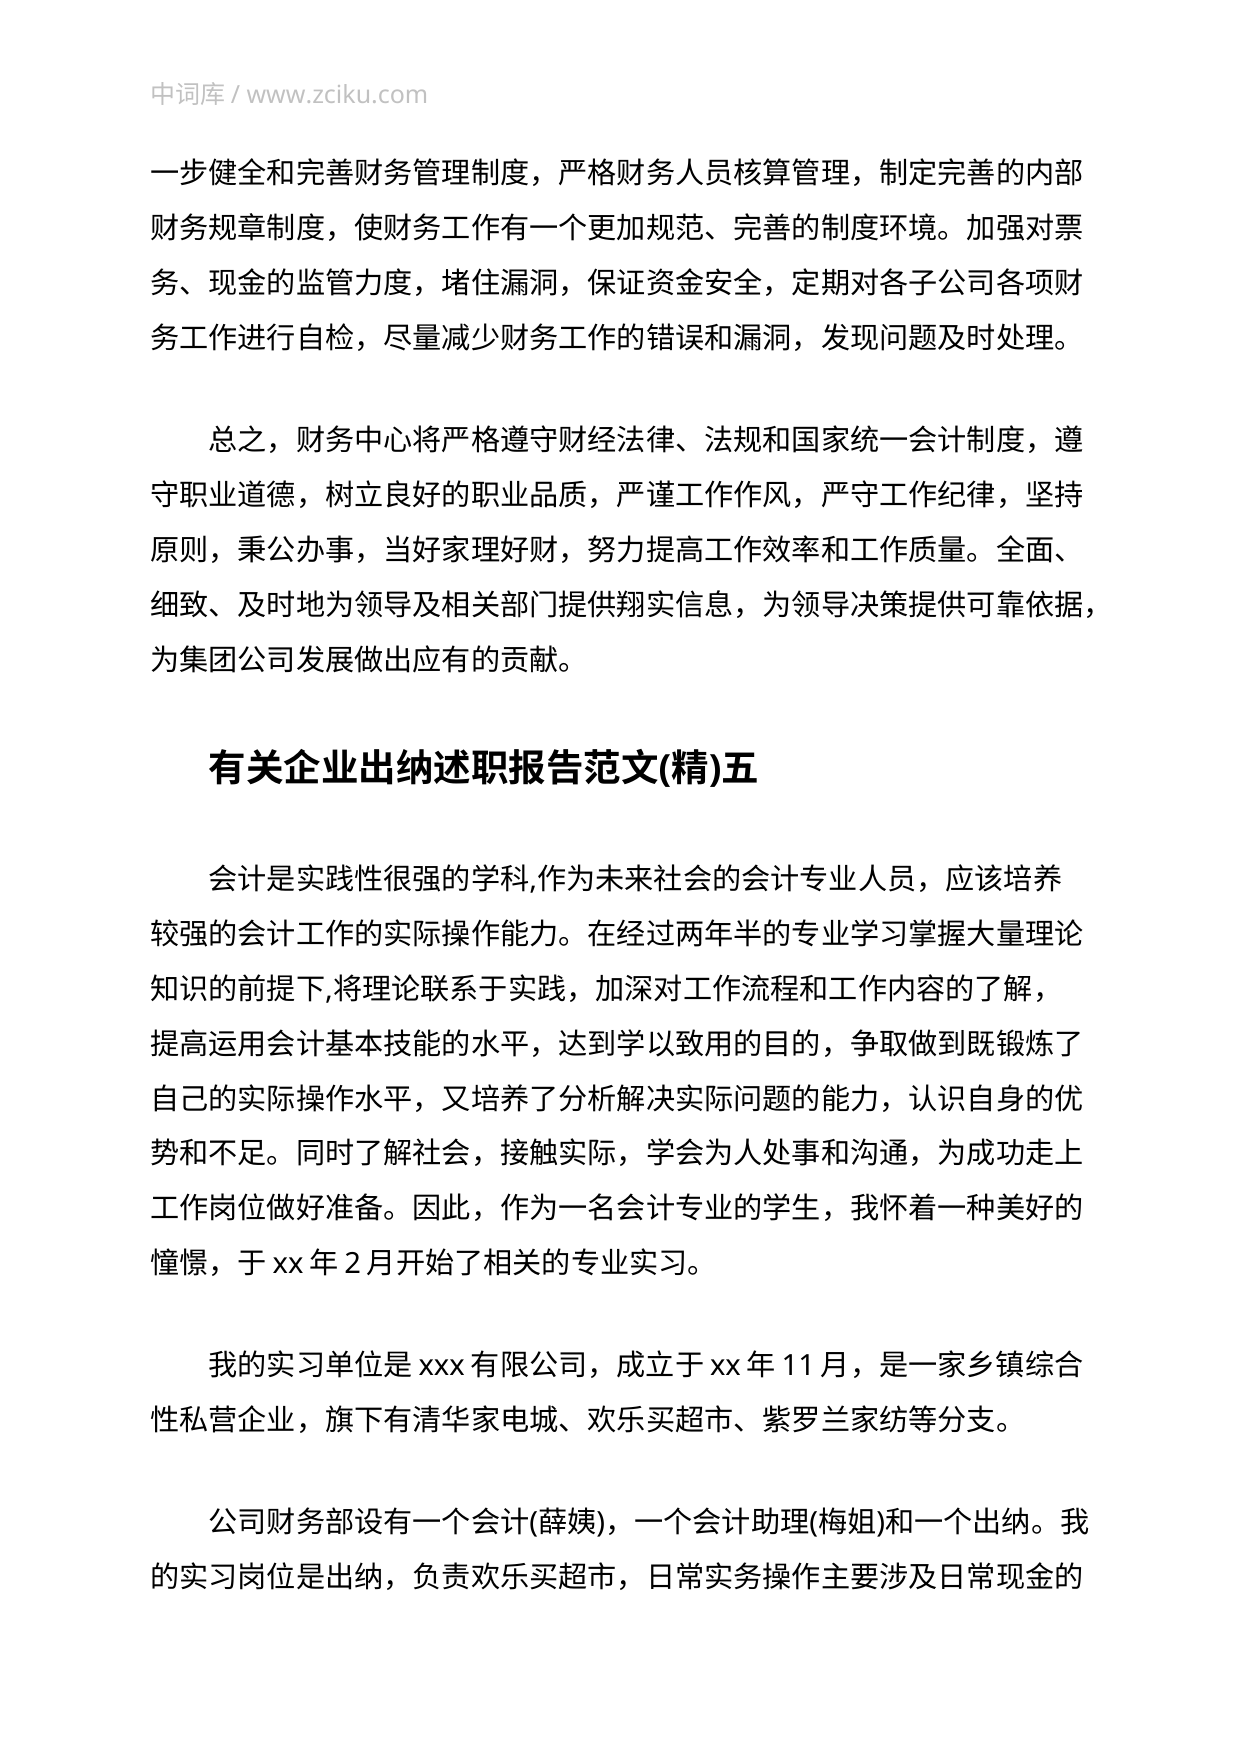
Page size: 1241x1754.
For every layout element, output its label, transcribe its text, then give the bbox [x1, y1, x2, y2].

text 有关企业出纳述职报告范文(精)五 [150, 738, 1090, 792]
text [150, 150, 1090, 357]
text 会计是实践性很强的学科,作为未来社会的会计专业人员，应该培养较强的会计工作的实际操作能力。在经过两年半的专业学习掌握大量理论知识的前提下,将理论联系于实践，加深对工作流程和工作内容的了解，提高运用会计基本技能的水平，达到学以致用的目的，争取做到既锻炼了自己的实际操作水平，又培养了分析解决实际问题的能力，认识自身的优势和不足。同时了解社会，接触实际，学会为人处事和沟通，为成功走上工作岗位做好准备。因此，作为一名会计专业的学生，我怀着一种美好的憧憬，于xx年2月开始了相关的专业实习。 [150, 855, 1090, 1282]
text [150, 1499, 1090, 1596]
text 我的实习单位是xxx有限公司，成立于xx年11月，是一家乡镇综合性私营企业，旗下有清华家电城、欢乐买超市、紫罗兰家纺等分支。 [150, 1342, 1090, 1439]
text 总之，财务中心将严格遵守财经法律、法规和国家统一会计制度，遵守职业道德，树立良好的职业品质，严谨工作作风，严守工作纪律，坚持原则，秉公办事，当好家理好财，努力提高工作效率和工作质量。全面、细致、及时地为领导及相关部门提供翔实信息，为领导决策提供可靠依据，为集团公司发展做出应有的贡献。 [150, 416, 1090, 678]
